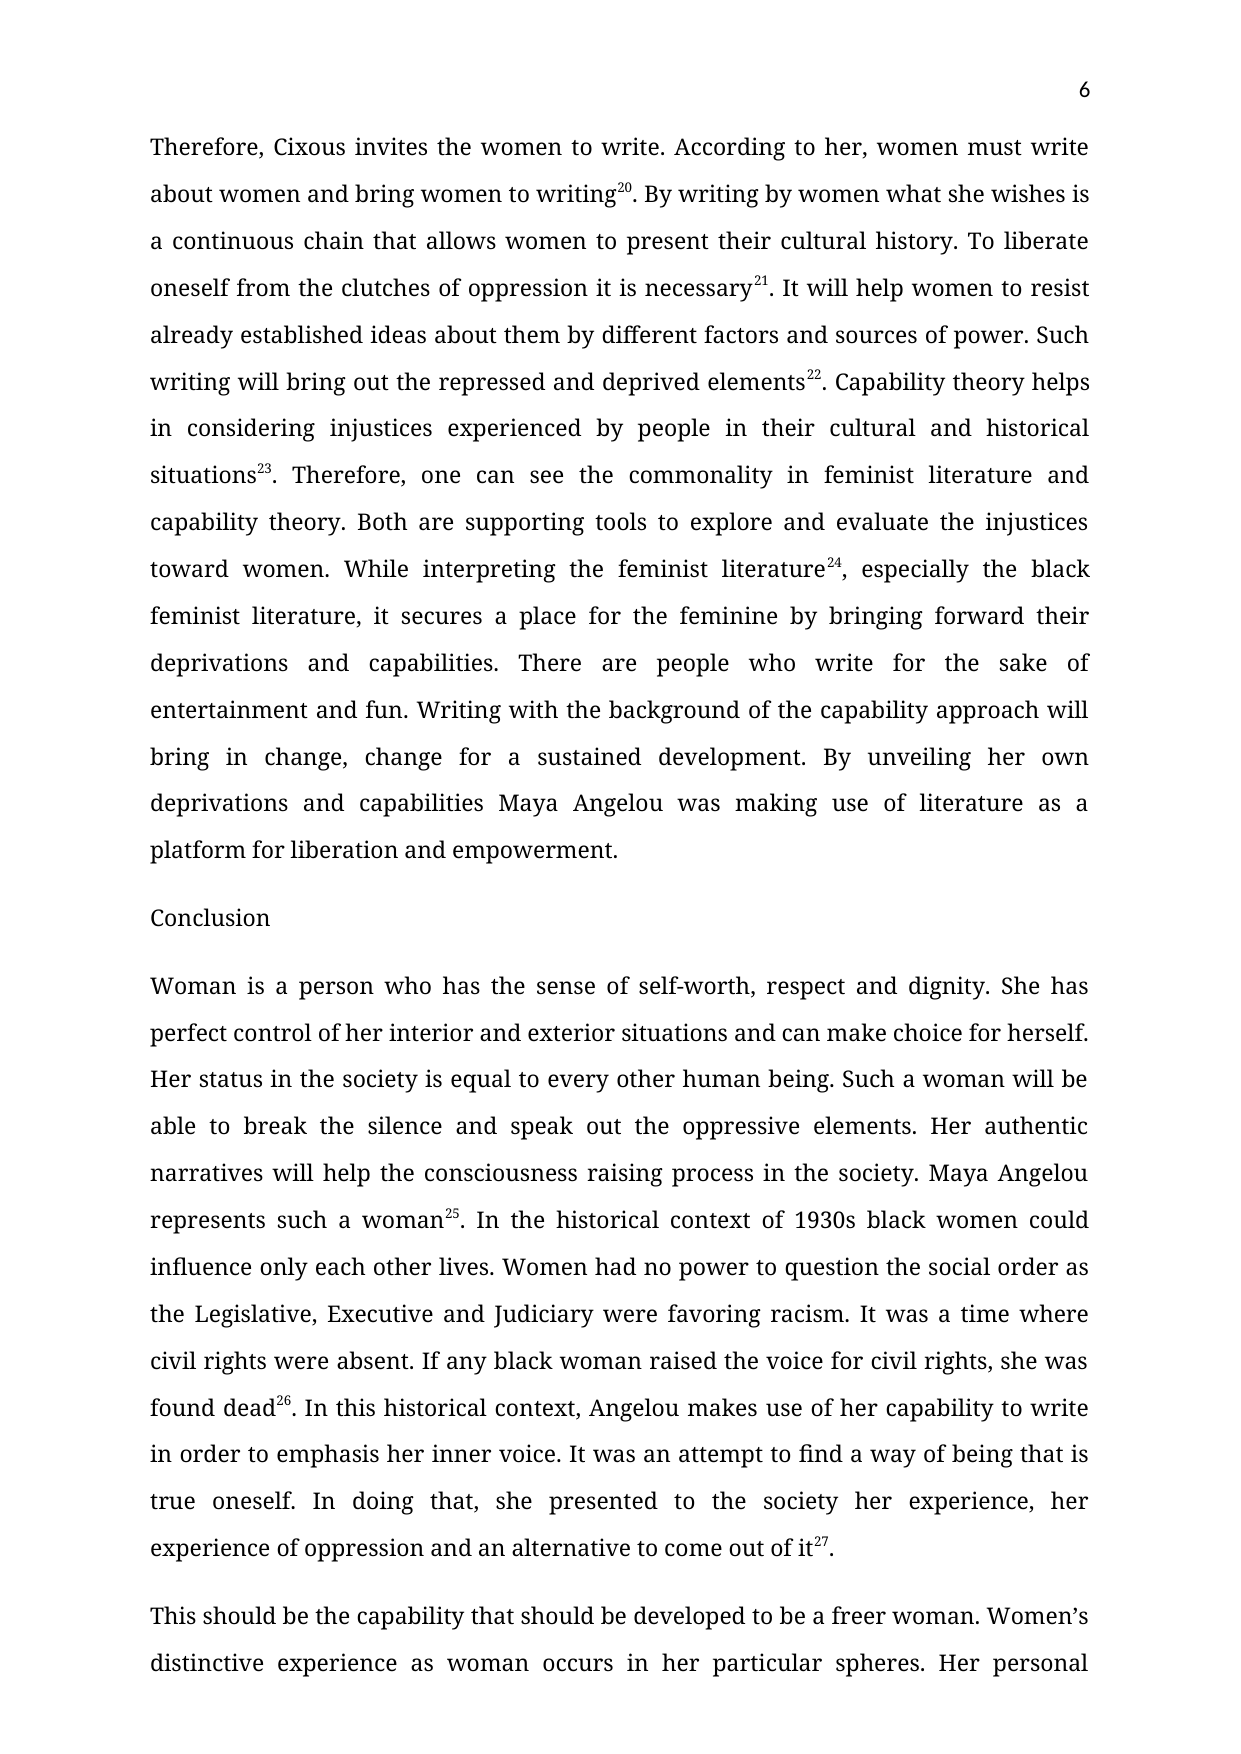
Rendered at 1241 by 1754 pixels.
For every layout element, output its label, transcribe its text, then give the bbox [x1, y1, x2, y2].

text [150, 131, 1090, 865]
text Woman is a person who has the sense of self-worth, respect and dignity. She has perfect control of her interior and exterior situations and can make choice for herself. Her status in the society is equal to every other human being. Such a woman will be able to break the silence and speak out the oppressive elements. Her authentic narratives will help the consciousness raising process in the society. Maya Angelou represents such a woman. In the historical context of 1930s black women could influence only each other lives. Women had no power to question the social order as the Legislative, Executive and Judiciary were favoring racism. It was a time where civil rights were absent. If any black woman raised the voice for civil rights, she was found dead. In this historical context, Angelou makes use of her capability to write in order to emphasis her inner voice. It was an attempt to find a way of being that is true oneself. In doing that, she presented to the society her experience, her experience of oppression and an alternative to come out of it. [150, 969, 1090, 1563]
text Conclusion [150, 902, 1090, 933]
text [150, 1600, 1090, 1678]
